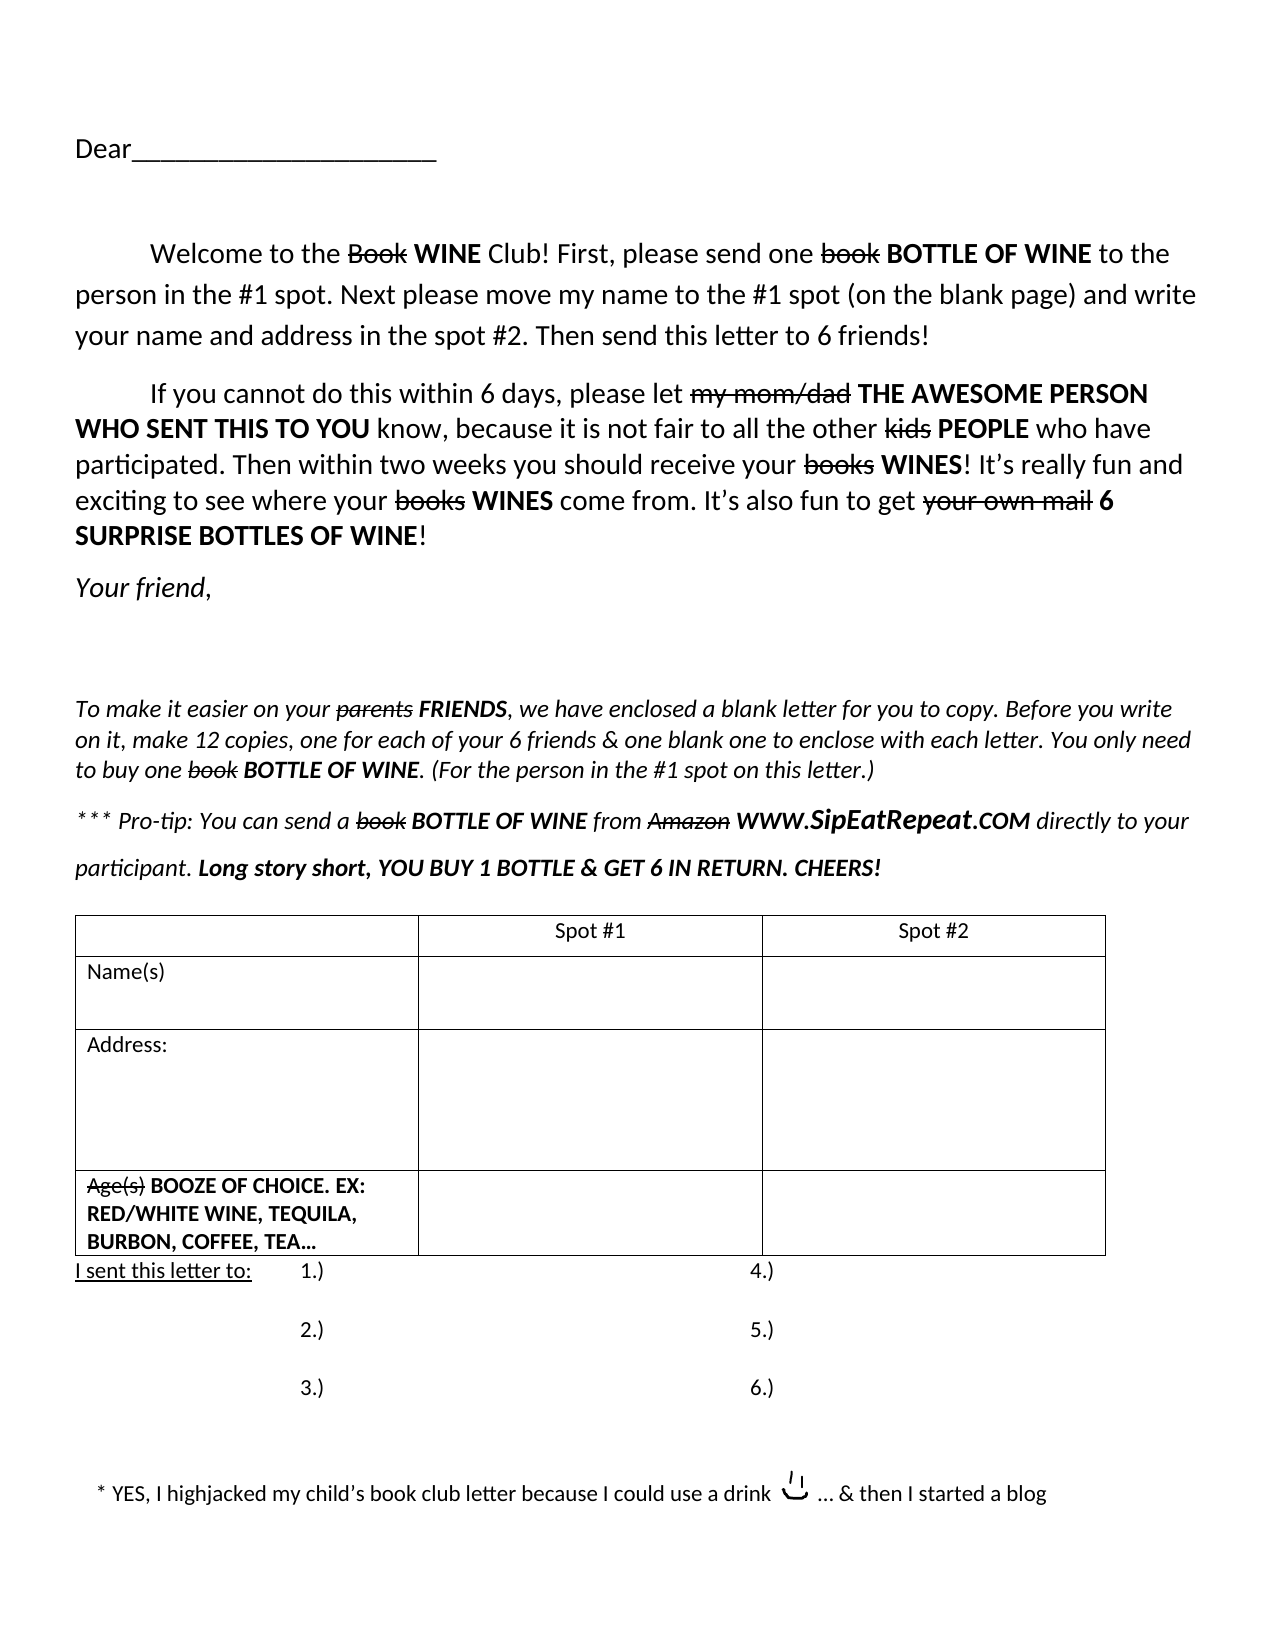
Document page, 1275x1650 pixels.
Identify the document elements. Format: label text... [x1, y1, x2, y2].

text 2.) 5.) [75, 1315, 1200, 1343]
table_cell [419, 957, 762, 1029]
text Welcome to the Book WINE Club! First, please send one book BOTTLE OF WINE to the person in the #1 spot. Next please move my name to the #1 spot (on the blank page) and write your name and address in the spot #2. Then send this letter to 6 friends! [75, 235, 1200, 353]
text Dear_____________________ [75, 130, 1200, 166]
text 3.) 6.) [75, 1373, 1200, 1401]
table_cell Name(s) [76, 957, 418, 1029]
table_cell Address: [76, 1030, 418, 1170]
table_header Spot #2 [763, 916, 1105, 956]
text I sent this letter to: 1.) 4.) [75, 1256, 1200, 1284]
text * YES, I highjacked my child’s book club letter because I could use a drink … & then I started a blog [75, 1479, 1200, 1507]
text To make it easier on your parents FRIENDS, we have enclosed a blank letter for you to copy. Before you write on it, make 12 copies, one for each of your 6 friends & one blank one to enclose with each letter. You only need to buy one book BOTTLE OF WINE. (For the person in the #1 spot on this letter.) [75, 693, 1200, 785]
table_cell Age(s) BOOZE OF CHOICE. EX: RED/WHITE WINE, TEQUILA, BURBON, COFFEE, TEA… [76, 1171, 418, 1255]
table_cell [419, 1171, 762, 1255]
table_cell [763, 957, 1105, 1029]
table_cell [763, 1171, 1105, 1255]
table_header [76, 916, 418, 956]
text If you cannot do this within 6 days, please let my mom/dad THE AWESOME PERSON WHO SENT THIS TO YOU know, because it is not fair to all the other kids PEOPLE who have participated. Then within two weeks you should receive your books WINES! It’s really fun and exciting to see where your books WINES come from. It’s also fun to get your own mail 6 SURPRISE BOTTLES OF WINE! [75, 375, 1200, 553]
table_cell [419, 1030, 762, 1170]
text *** Pro-tip: You can send a book BOTTLE OF WINE from Amazon WWW.SipEatRepeat.COM directly to your participant. Long story short, YOU BUY 1 BOTTLE & GET 6 IN RETURN. CHEERS! [75, 801, 1200, 883]
table_header Spot #1 [419, 916, 762, 956]
table_cell [763, 1030, 1105, 1170]
text Your friend, [75, 569, 1200, 605]
